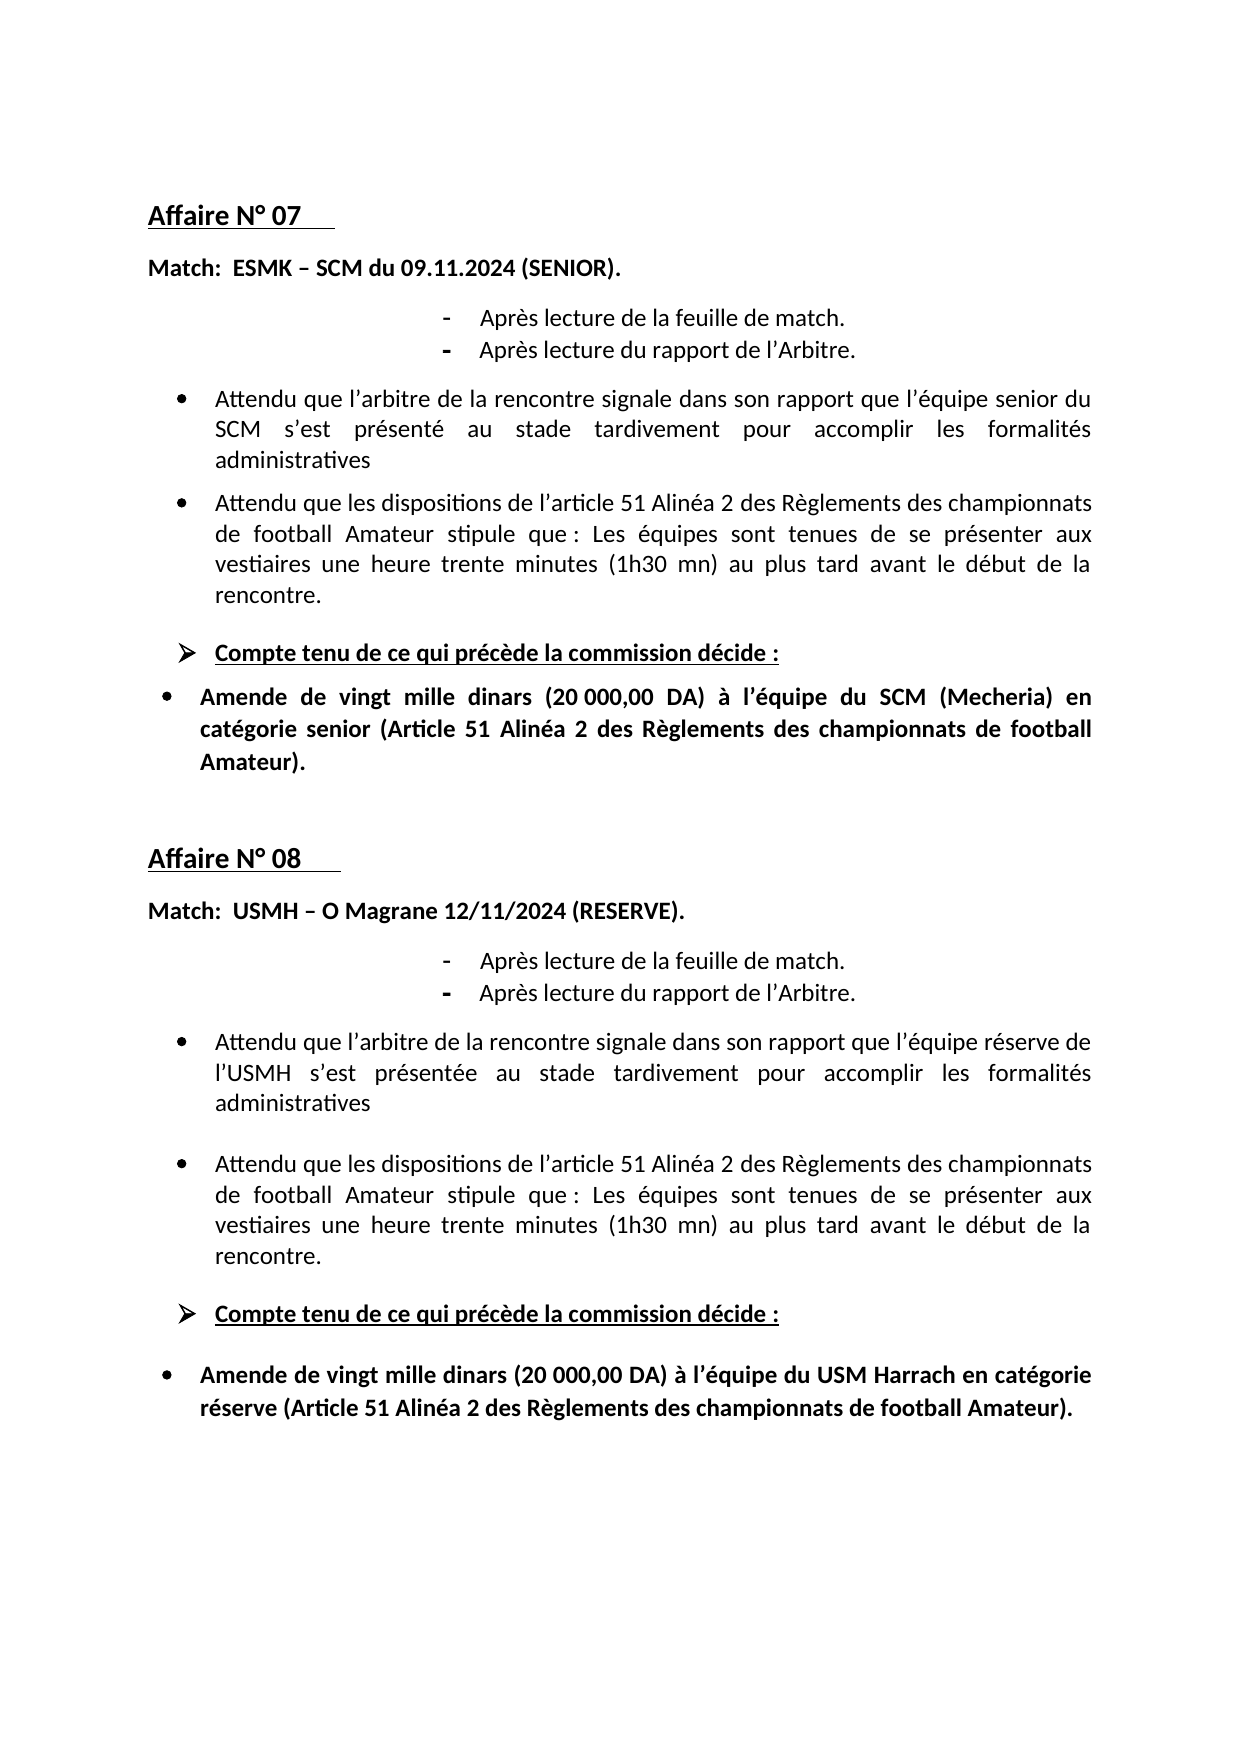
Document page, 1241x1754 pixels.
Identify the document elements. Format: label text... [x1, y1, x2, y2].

text Affaire N° 07 [148, 197, 1093, 233]
list Compte tenu de ce qui précède la commission décide : [177, 637, 1093, 668]
list Attendu que l’arbitre de la rencontre signale dans son rapport que l’équipe réserve de l’USMH s’est présentée au stade tardivement pour accomplir les formalités administratives [177, 1026, 1093, 1118]
list Attendu que l’arbitre de la rencontre signale dans son rapport que l’équipe senior du SCM s’est présenté au stade tardivement pour accomplir les formalités administratives [177, 383, 1093, 475]
text Match: ESMK – SCM du 09.11.2024 (SENIOR). [148, 252, 1093, 283]
list Après lecture du rapport de l’Arbitre. [442, 977, 1093, 1008]
list Amende de vingt mille dinars (20 000,00 DA) à l’équipe du SCM (Mecheria) en catégorie senior (Article 51 Alinéa 2 des Règlements des championnats de football Amateur). [162, 681, 1093, 777]
list Attendu que les dispositions de l’article 51 Alinéa 2 des Règlements des championnats de football Amateur stipule que : Les équipes sont tenues de se présenter aux vestiaires une heure trente minutes (1h30 mn) au plus tard avant le début de la rencontre. [177, 487, 1093, 609]
list Après lecture de la feuille de match. [442, 302, 1093, 332]
list Après lecture de la feuille de match. [442, 945, 1093, 975]
list Attendu que les dispositions de l’article 51 Alinéa 2 des Règlements des championnats de football Amateur stipule que : Les équipes sont tenues de se présenter aux vestiaires une heure trente minutes (1h30 mn) au plus tard avant le début de la rencontre. [177, 1148, 1093, 1270]
text Match: USMH – O Magrane 12/11/2024 (RESERVE). [148, 895, 1093, 926]
list Amende de vingt mille dinars (20 000,00 DA) à l’équipe du USM Harrach en catégorie réserve (Article 51 Alinéa 2 des Règlements des championnats de football Amateur). [162, 1359, 1093, 1423]
list Après lecture du rapport de l’Arbitre. [442, 334, 1093, 365]
list Compte tenu de ce qui précède la commission décide : [177, 1298, 1093, 1329]
text Affaire N° 08 [148, 840, 1093, 876]
